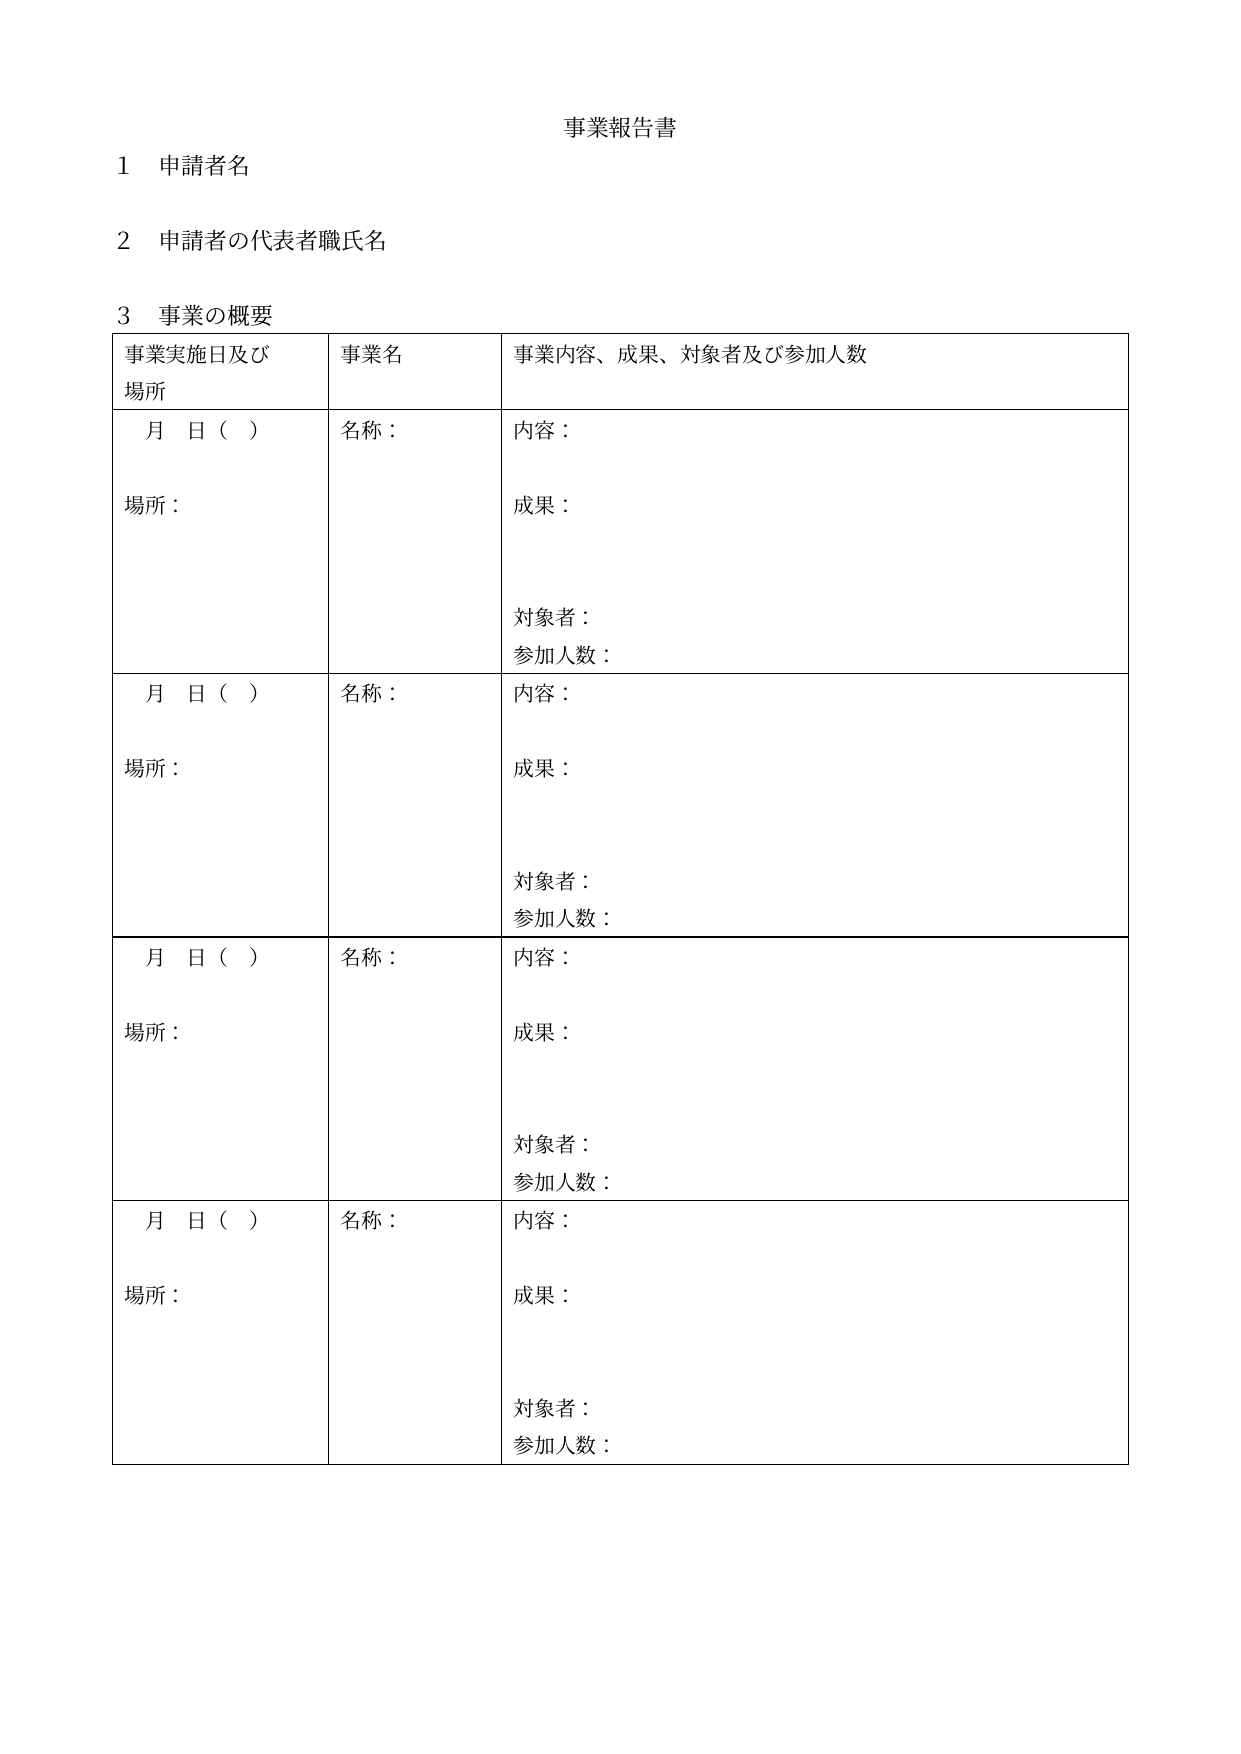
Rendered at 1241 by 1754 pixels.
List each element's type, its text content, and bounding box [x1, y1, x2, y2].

text ３ 事業の概要 [112, 296, 1128, 333]
table_header 事業名 [329, 334, 501, 409]
table_cell 内容： 成果： 対象者： 参加人数： [502, 410, 1128, 673]
table_header 事業内容、成果、対象者及び参加人数 [502, 334, 1128, 409]
table_cell 名称： [329, 1201, 501, 1463]
table_cell 内容： 成果： 対象者： 参加人数： [502, 1201, 1128, 1463]
text １ 申請者名 [112, 146, 1128, 183]
table_cell 月 日（ ） 場所： [113, 410, 328, 673]
table_cell 名称： [329, 410, 501, 673]
table_cell 月 日（ ） 場所： [113, 1201, 328, 1463]
table_cell 月 日（ ） 場所： [113, 674, 328, 936]
text ２ 申請者の代表者職氏名 [112, 221, 1128, 258]
table_cell 名称： [329, 674, 501, 936]
table_cell 名称： [329, 938, 501, 1200]
table_cell 内容： 成果： 対象者： 参加人数： [502, 674, 1128, 936]
table_cell 月 日（ ） 場所： [113, 938, 328, 1200]
table_cell 内容： 成果： 対象者： 参加人数： [502, 938, 1128, 1200]
table_header 事業実施日及び 場所 [113, 334, 328, 409]
text 事業報告書 [112, 108, 1128, 146]
